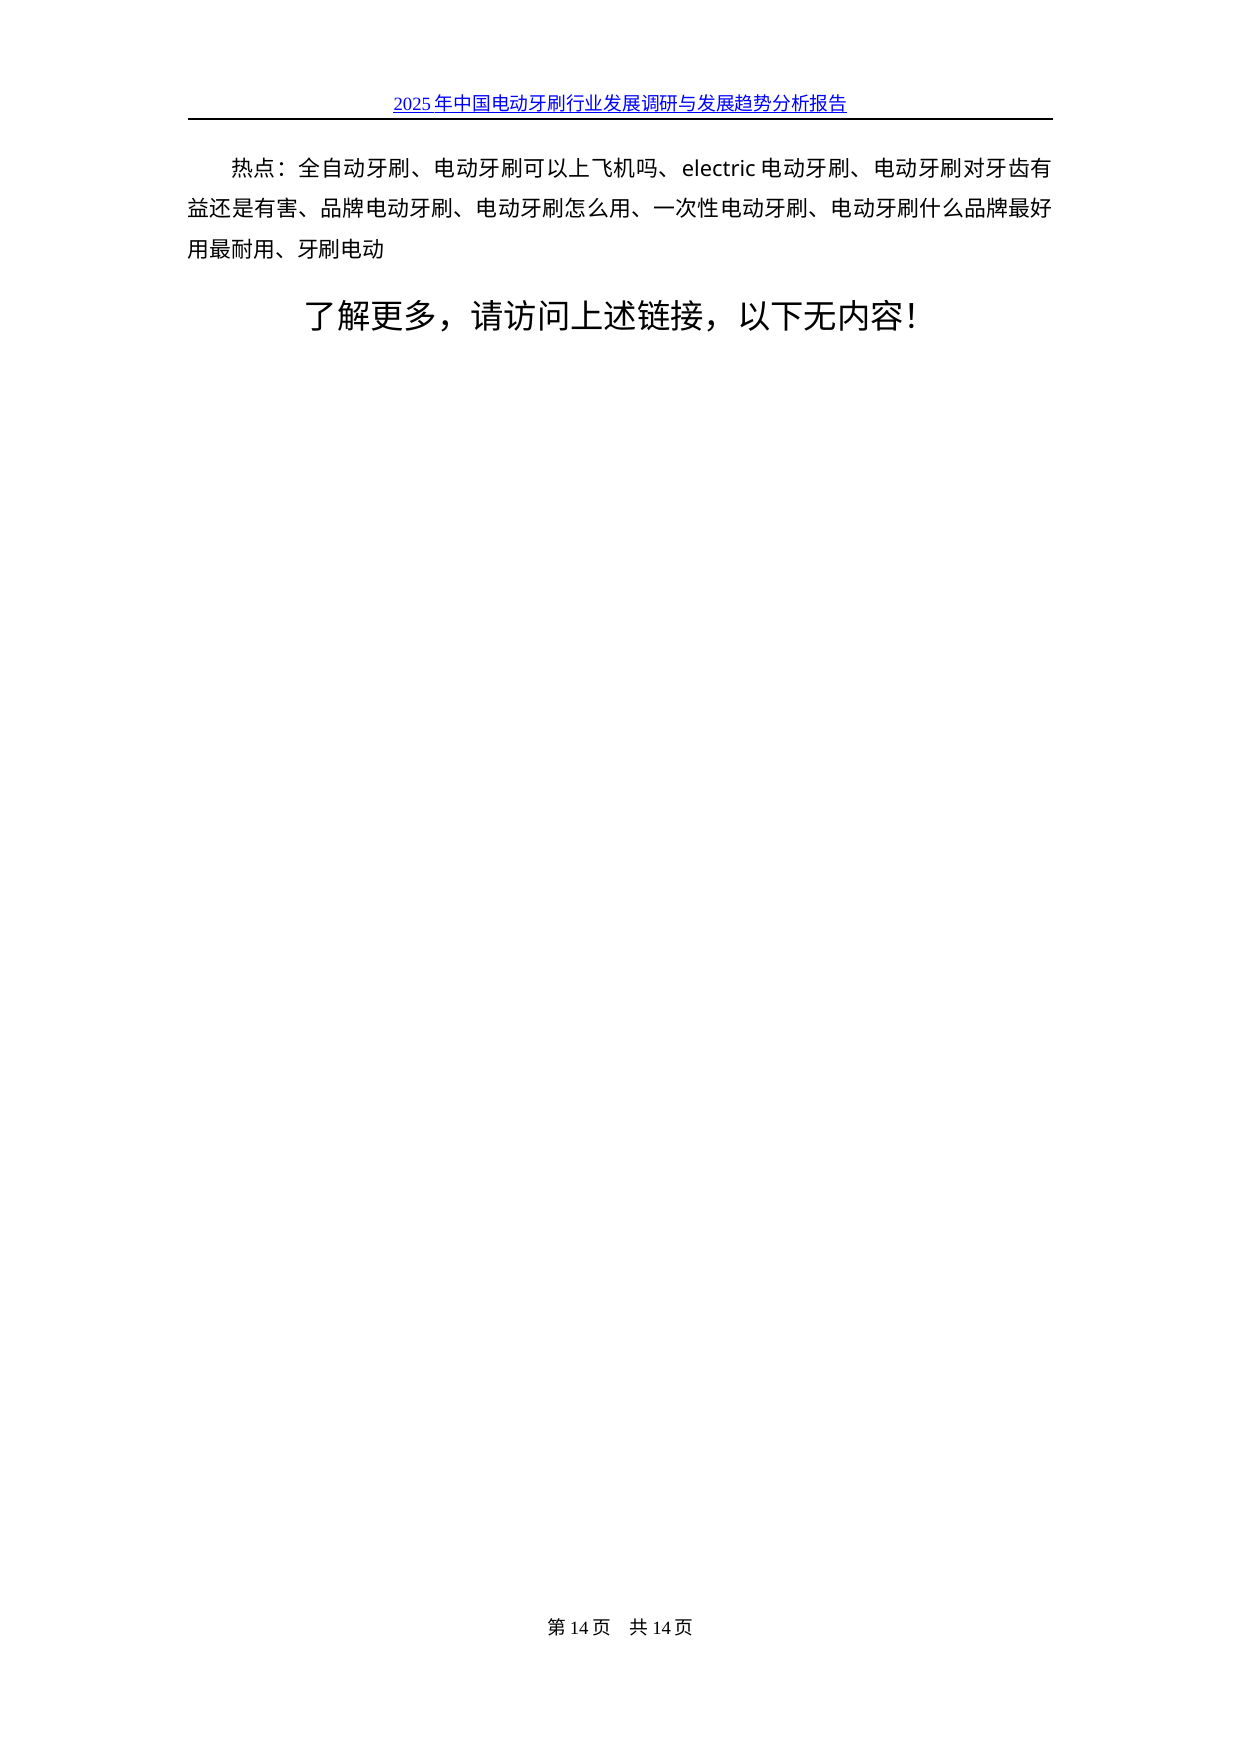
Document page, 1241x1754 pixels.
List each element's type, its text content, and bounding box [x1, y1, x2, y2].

text 热点：全自动牙刷、电动牙刷可以上飞机吗、electric电动牙刷、电动牙刷对牙齿有益还是有害、品牌电动牙刷、电动牙刷怎么用、一次性电动牙刷、电动牙刷什么品牌最好用最耐用、牙刷电动 [187, 150, 1053, 264]
title 了解更多，请访问上述链接，以下无内容！ [187, 282, 1053, 347]
